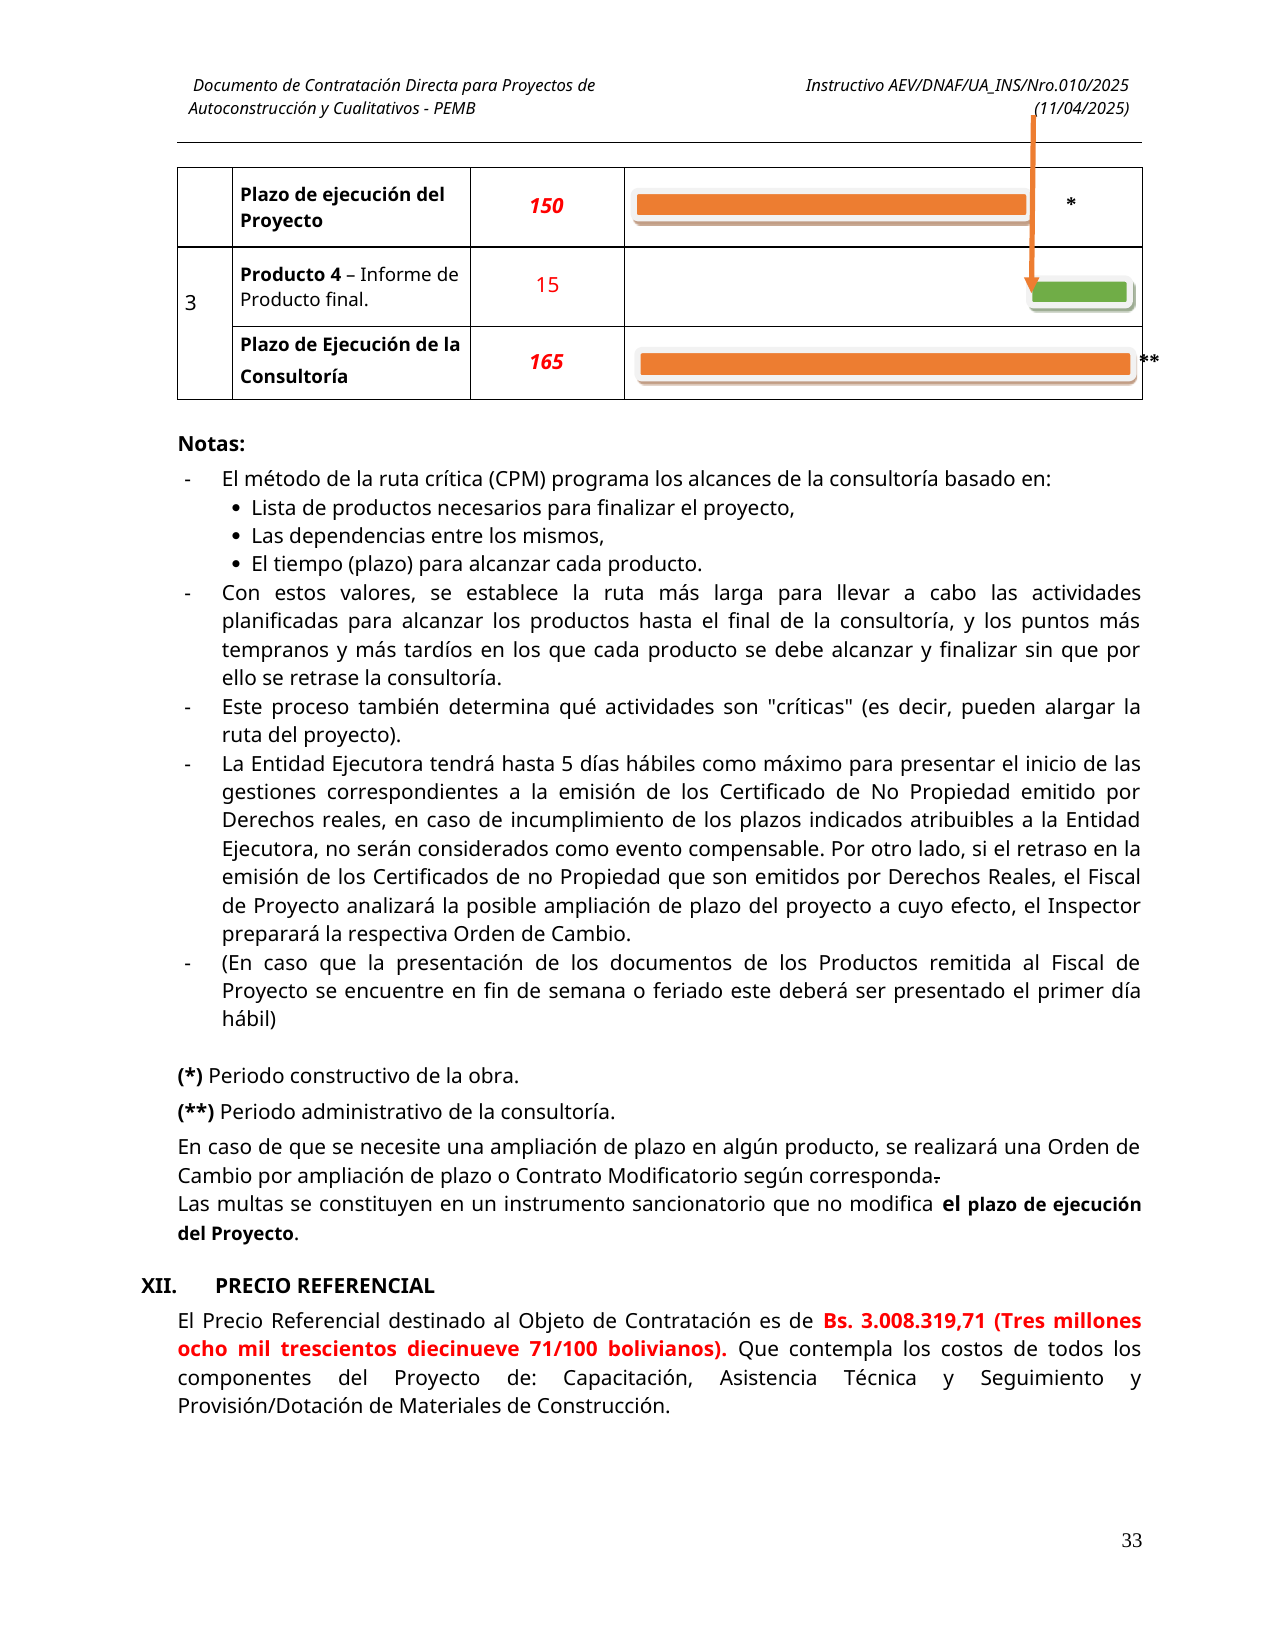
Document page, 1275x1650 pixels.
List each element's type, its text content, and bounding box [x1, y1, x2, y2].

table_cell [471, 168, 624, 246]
list Con estos valores, se establece la ruta más larga para llevar a cabo las actividades planificadas para alcanzar los productos hasta el final de la consultoría, y los puntos más tempranos y más tardíos en los que cada producto se debe alcanzar y finalizar sin que por ello se retrase la consultoría. [184, 578, 1142, 692]
text (*) Periodo constructivo de la obra. [177, 1061, 1142, 1090]
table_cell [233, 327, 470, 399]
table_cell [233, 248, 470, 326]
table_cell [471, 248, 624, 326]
text Notas: [177, 429, 1142, 457]
list Las dependencias entre los mismos, [232, 521, 1142, 549]
list Este proceso también determina qué actividades son "críticas" (es decir, pueden alargar la ruta del proyecto). [184, 692, 1142, 749]
list El tiempo (plazo) para alcanzar cada producto. [232, 549, 1142, 578]
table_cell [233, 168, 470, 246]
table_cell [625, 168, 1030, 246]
text Las multas se constituyen en un instrumento sancionatorio que no modifica el plazo de ejecución del Proyecto. [299, 1189, 1142, 1246]
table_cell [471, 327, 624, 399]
list El método de la ruta crítica (CPM) programa los alcances de la consultoría basado en: [184, 464, 1142, 493]
list Lista de productos necesarios para finalizar el proyecto, [232, 493, 1142, 521]
list (En caso que la presentación de los documentos de los Productos remitida al Fiscal de Proyecto se encuentre en fin de semana o feriado este deberá ser presentado el primer día hábil) [184, 948, 1142, 1033]
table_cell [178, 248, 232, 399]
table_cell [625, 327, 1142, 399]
list La Entidad Ejecutora tendrá hasta 5 días hábiles como máximo para presentar el inicio de las gestiones correspondientes a la emisión de los Certificado de No Propiedad emitido por Derechos reales, en caso de incumplimiento de los plazos indicados atribuibles a la Entidad Ejecutora, no serán considerados como evento compensable. Por otro lado, si el retraso en la emisión de los Certificados de no Propiedad que son emitidos por Derechos Reales, el Fiscal de Proyecto analizará la posible ampliación de plazo del proyecto a cuyo efecto, el Inspector preparará la respectiva Orden de Cambio. [184, 749, 1142, 948]
text El Precio Referencial destinado al Objeto de Contratación es de Bs. 3.008.319,71 (Tres millones ocho mil trescientos diecinueve 71/100 bolivianos). Que contempla los costos de todos los componentes del Proyecto de: Capacitación, Asistencia Técnica y Seguimiento y Provisión/Dotación de Materiales de Construcción. [177, 1306, 1142, 1420]
list PRECIO REFERENCIAL [177, 1271, 1142, 1300]
text (**) Periodo administrativo de la consultoría. [177, 1097, 1142, 1125]
text En caso de que se necesite una ampliación de plazo en algún producto, se realizará una Orden de Cambio por ampliación de plazo o Contrato Modificatorio según corresponda. [177, 1132, 1142, 1189]
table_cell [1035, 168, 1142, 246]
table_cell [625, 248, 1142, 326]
